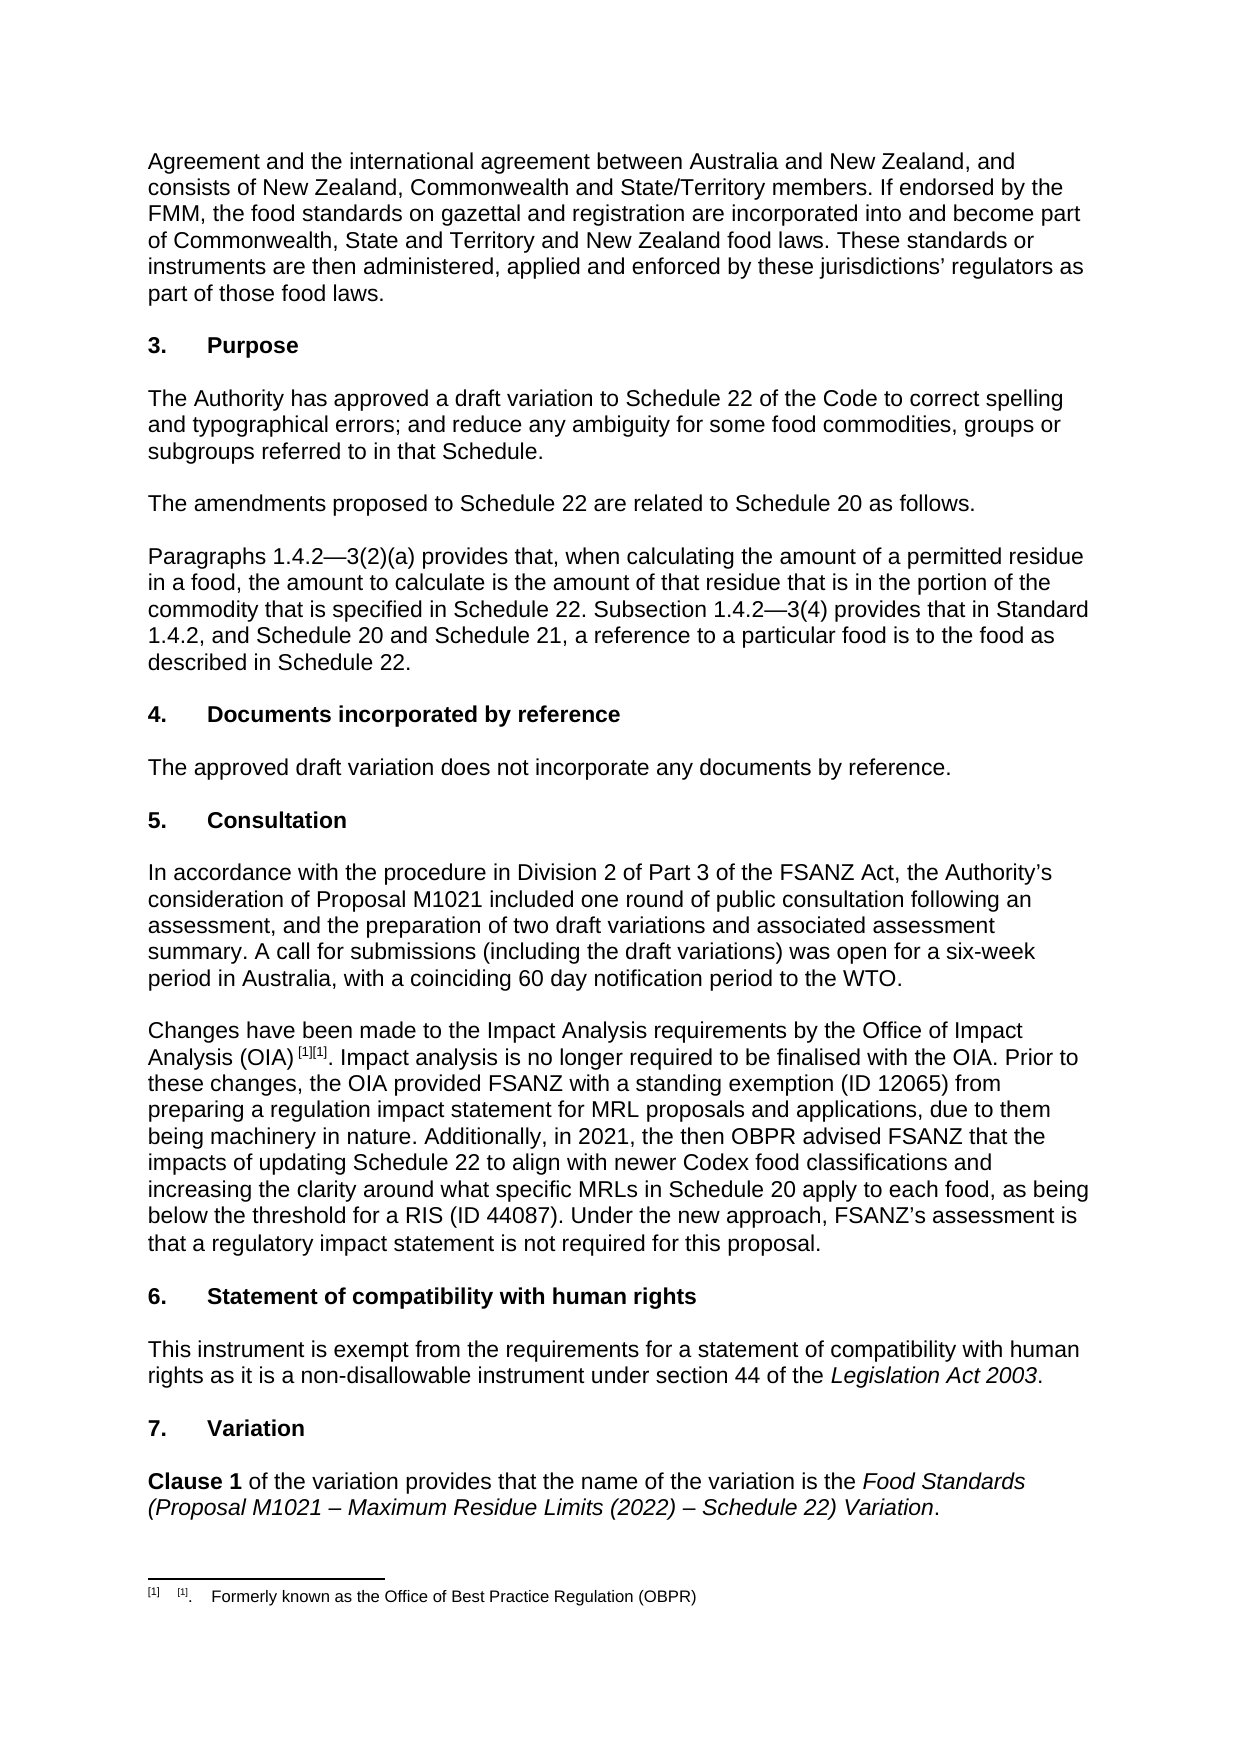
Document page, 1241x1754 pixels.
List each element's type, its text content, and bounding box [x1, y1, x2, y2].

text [148, 148, 1092, 306]
text The amendments proposed to Schedule 22 are related to Schedule 20 as follows. [148, 490, 1092, 517]
text Paragraphs 1.4.2—3(2)(a) provides that, when calculating the amount of a permitted residue in a food, the amount to calculate is the amount of that residue that is in the portion of the commodity that is specified in Schedule 22. Subsection 1.4.2—3(4) provides that in Standard 1.4.2, and Schedule 20 and Schedule 21, a reference to a particular food is to the food as described in Schedule 22. [148, 543, 1092, 675]
text 7. Variation [148, 1415, 1092, 1441]
text 5. Consultation [148, 807, 1092, 833]
text The Authority has approved a draft variation to Schedule 22 of the Code to correct spelling and typographical errors; and reduce any ambiguity for some food commodities, groups or subgroups referred to in that Schedule. [148, 385, 1092, 464]
text 3. Purpose [148, 332, 1092, 358]
text Clause 1 of the variation provides that the name of the variation is the Food Standards (Proposal M1021 – Maximum Residue Limits (2022) – Schedule 22) Variation. [148, 1468, 1092, 1521]
text Changes have been made to the Impact Analysis requirements by the Office of Impact Analysis (OIA) [1]. Impact analysis is no longer required to be finalised with the OIA. Prior to these changes, the OIA provided FSANZ with a standing exemption (ID 12065) from preparing a regulation impact statement for MRL proposals and applications, due to them being machinery in nature. Additionally, in 2021, the then OBPR advised FSANZ that the impacts of updating Schedule 22 to align with newer Codex food classifications and increasing the clarity around what specific MRLs in Schedule 20 apply to each food, as being below the threshold for a RIS (ID 44087). Under the new approach, FSANZ’s assessment is that a regulatory impact statement is not required for this proposal. [148, 1017, 1092, 1257]
text In accordance with the procedure in Division 2 of Part 3 of the FSANZ Act, the Authority’s consideration of Proposal M1021 included one round of public consultation following an assessment, and the preparation of two draft variations and associated assessment summary. A call for submissions (including the draft variations) was open for a six-week period in Australia, with a coinciding 60 day notification period to the WTO. [148, 859, 1092, 991]
text The approved draft variation does not incorporate any documents by reference. [148, 754, 1092, 780]
text 6. Statement of compatibility with human rights [148, 1283, 1092, 1310]
text This instrument is exempt from the requirements for a statement of compatibility with human rights as it is a non-disallowable instrument under section 44 of the Legislation Act 2003. [148, 1336, 1092, 1389]
text 4. Documents incorporated by reference [148, 701, 1092, 727]
